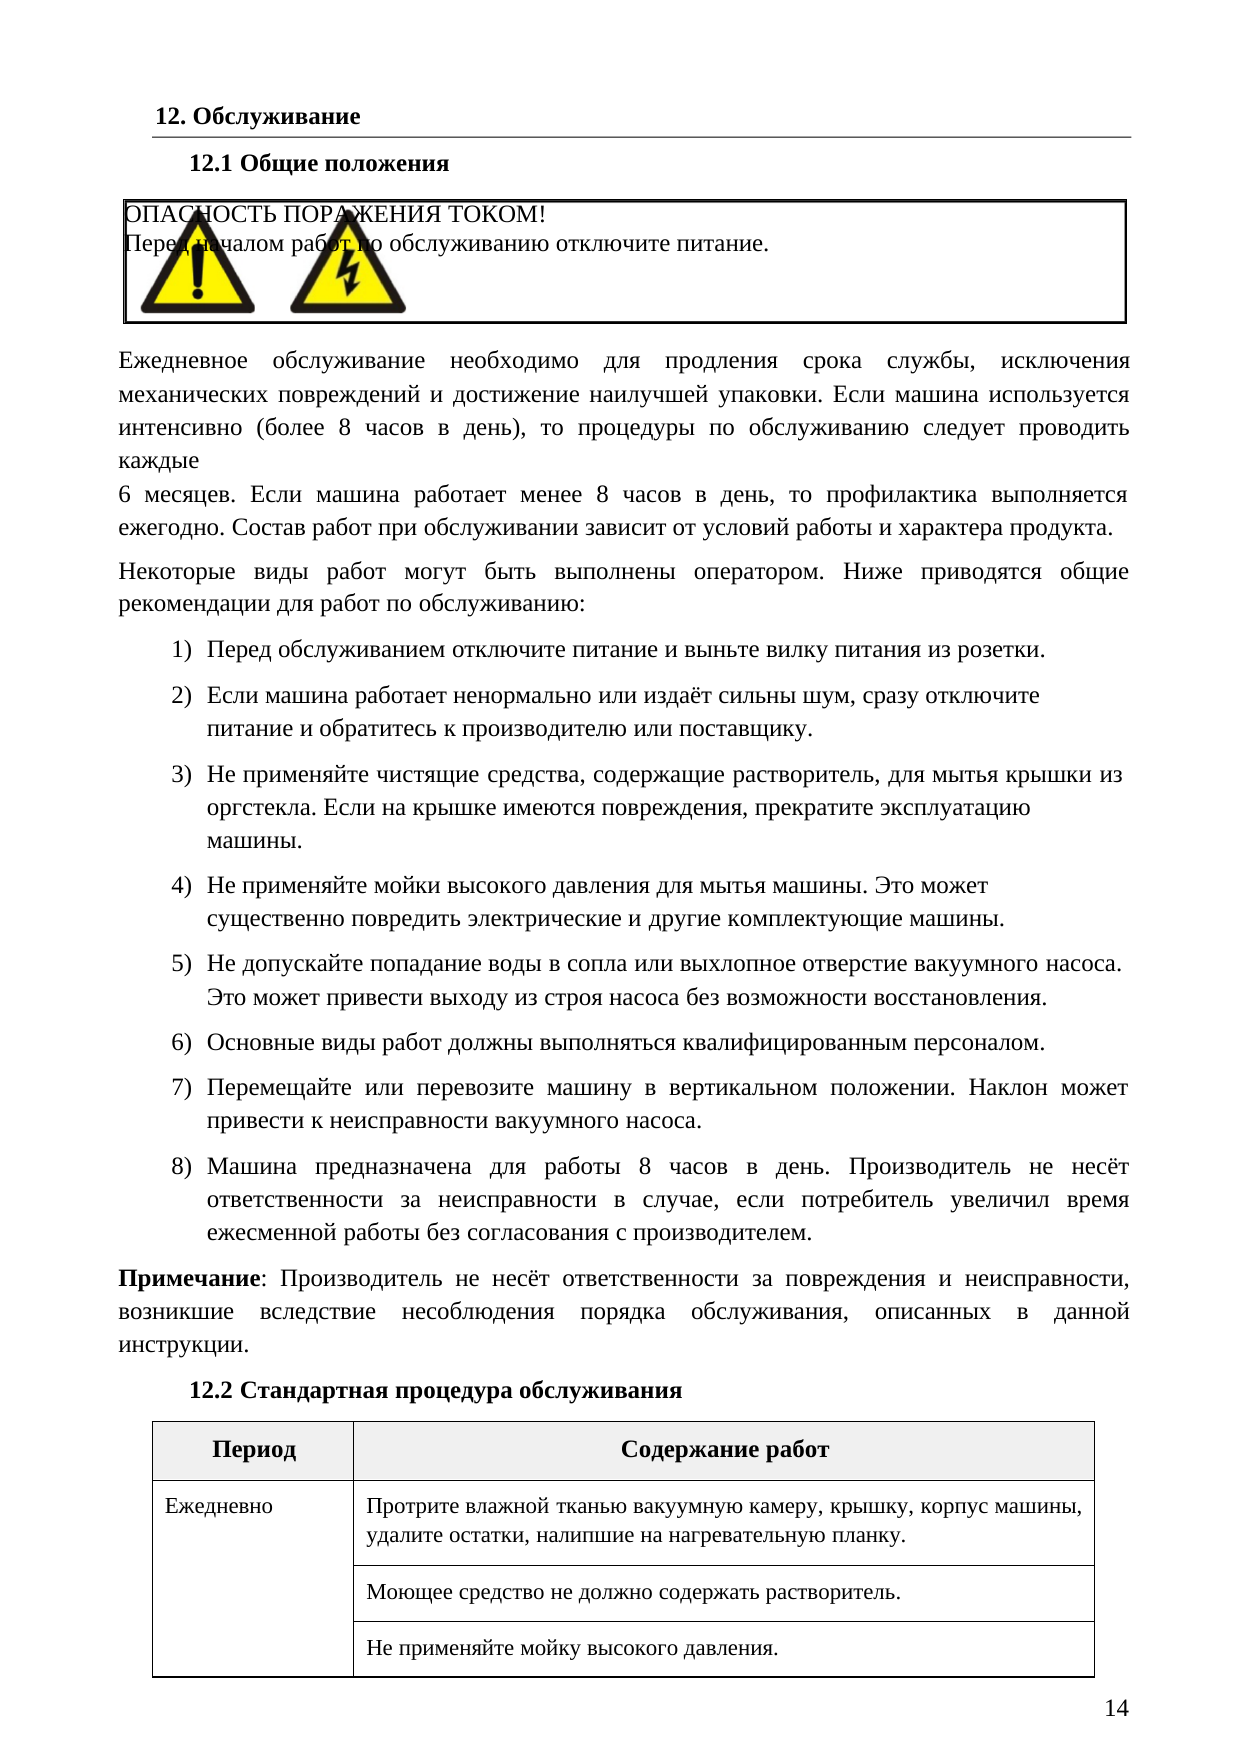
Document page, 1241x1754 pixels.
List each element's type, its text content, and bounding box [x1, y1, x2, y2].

picture [305, 207, 315, 212]
list Не применяйте мойки высокого давления для мытья машины. Это может существенно повредить электрические и другие комплектующие машины. [171, 870, 1124, 932]
picture [288, 207, 296, 212]
list Перемещайте или перевозите машину в вертикальном положении. Наклон может привести к неисправности вакуумного насоса. [171, 1072, 1128, 1134]
table_header Период [153, 1422, 353, 1479]
picture [124, 200, 1126, 212]
list Если машина работает ненормально или издаёт сильны шум, сразу отключите питание и обратитесь к производителю или поставщику. [171, 680, 1125, 741]
picture [502, 207, 512, 212]
table_cell Ежедневно [153, 1481, 353, 1676]
table_cell Моющее средство не должно содержать растворитель. [354, 1566, 1094, 1621]
table_header Содержание работ [354, 1422, 1094, 1479]
list Не применяйте чистящие средства, содержащие растворитель, для мытья крышки из оргстекла. Если на крышке имеются повреждения, прекратите эксплуатацию машины. [171, 759, 1126, 853]
list Перед обслуживанием отключите питание и выньте вилку питания из розетки. [171, 634, 1194, 663]
table_cell Протрите влажной тканью вакуумную камеру, крышку, корпус машины, удалите остатки, налипшие на нагревательную планку. [354, 1481, 1094, 1565]
subtitle Обслуживание [155, 101, 1194, 129]
picture [146, 207, 154, 212]
table_cell Не применяйте мойку высокого давления. [354, 1622, 1094, 1676]
picture [467, 207, 477, 212]
picture [216, 207, 226, 212]
list Основные виды работ должны выполняться квалифицированным персоналом. [171, 1027, 1194, 1056]
list Стандартная процедура обслуживания [189, 1375, 1194, 1404]
list Машина предназначена для работы 8 часов в день. Производитель не несёт ответственности за неисправности в случае, если потребитель увеличил время ежесменной работы без согласования с производителем. [171, 1151, 1129, 1246]
list Общие положения [189, 148, 1194, 177]
text Ежедневное обслуживание необходимо для продления срока службы, исключения механических повреждений и достижение наилучшей упаковки. Если машина используется интенсивно (более 8 часов в день), то процедуры по обслуживанию следует проводить каждые [118, 212, 1130, 474]
text 6 месяцев. Если машина работает менее 8 часов в день, то профилактика выполняется ежегодно. Состав работ при обслуживании зависит от условий работы и характера продукта. [118, 479, 1128, 541]
text Примечание: Производитель не несёт ответственности за повреждения и неисправности, возникшие вследствие несоблюдения порядка обслуживания, описанных в данной инструкции. [118, 1263, 1130, 1358]
list Не допускайте попадание воды в сопла или выхлопное отверстие вакуумного насоса. Это может привести выходу из строя насоса без возможности восстановления. [171, 948, 1124, 1010]
picture [127, 207, 137, 212]
text Некоторые виды работ могут быть выполнены оператором. Ниже приводятся общие рекомендации для работ по обслуживанию: [118, 556, 1129, 617]
